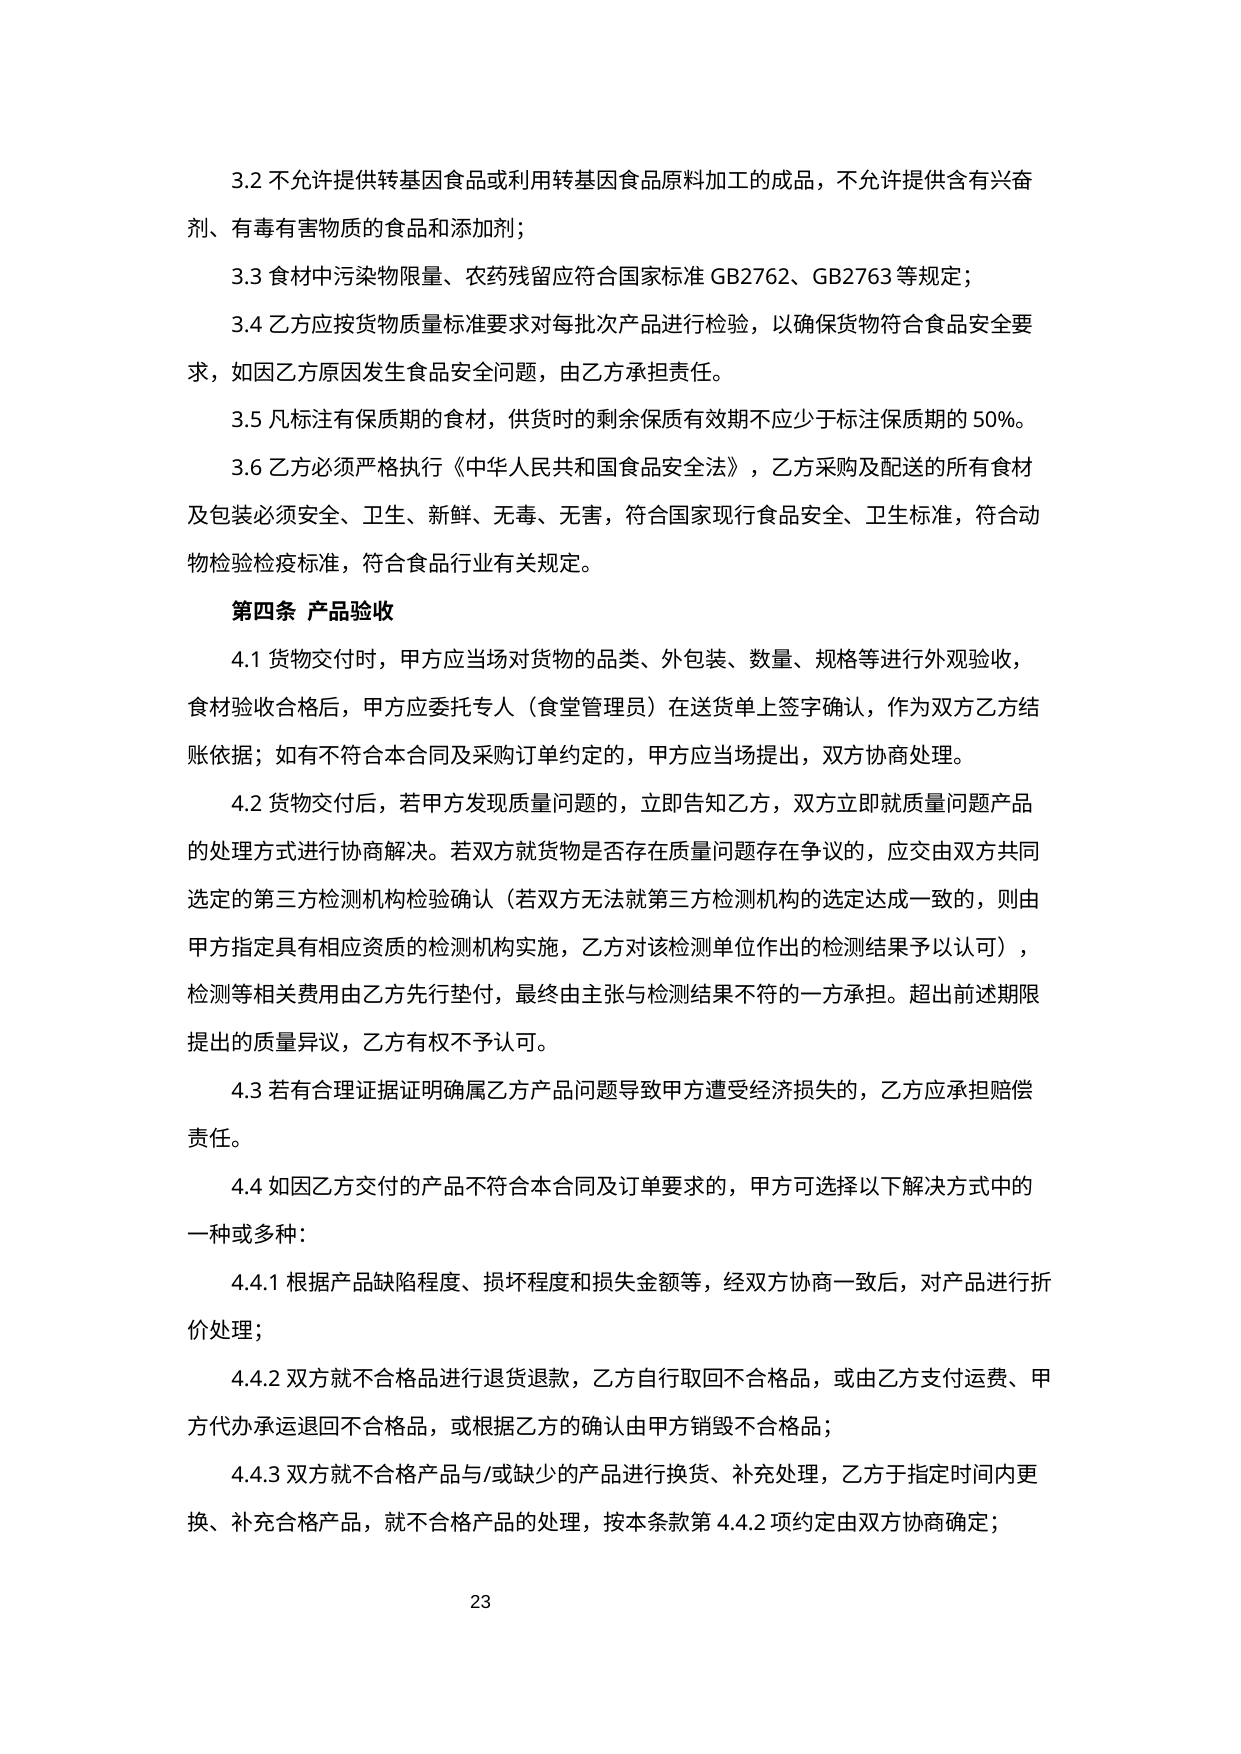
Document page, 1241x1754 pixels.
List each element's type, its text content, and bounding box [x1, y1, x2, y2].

text 4.4 如因乙方交付的产品不符合本合同及订单要求的，甲方可选择以下解决方式中的一种或多种： [187, 1156, 1053, 1252]
text 4.1 货物交付时，甲方应当场对货物的品类、外包装、数量、规格等进行外观验收，食材验收合格后，甲方应委托专人（食堂管理员）在送货单上签字确认，作为双方乙方结账依据；如有不符合本合同及采购订单约定的，甲方应当场提出，双方协商处理。 [187, 629, 1053, 773]
text 4.4.1 根据产品缺陷程度、损坏程度和损失金额等，经双方协商一致后，对产品进行折价处理； [187, 1252, 1053, 1348]
text 3.3 食材中污染物限量、农药残留应符合国家标准GB2762、GB2763等规定； [187, 246, 1053, 294]
text 4.2 货物交付后，若甲方发现质量问题的，立即告知乙方，双方立即就质量问题产品的处理方式进行协商解决。若双方就货物是否存在质量问题存在争议的，应交由双方共同选定的第三方检测机构检验确认（若双方无法就第三方检测机构的选定达成一致的，则由甲方指定具有相应资质的检测机构实施，乙方对该检测单位作出的检测结果予以认可），检测等相关费用由乙方先行垫付，最终由主张与检测结果不符的一方承担。超出前述期限提出的质量异议，乙方有权不予认可。 [187, 773, 1053, 1060]
text 第四条 产品验收 [187, 581, 1053, 629]
text 3.5 凡标注有保质期的食材，供货时的剩余保质有效期不应少于标注保质期的50%。 [187, 389, 1053, 437]
text 3.2 不允许提供转基因食品或利用转基因食品原料加工的成品，不允许提供含有兴奋剂、有毒有害物质的食品和添加剂； [187, 150, 1053, 246]
text 4.4.2 双方就不合格品进行退货退款，乙方自行取回不合格品，或由乙方支付运费、甲方代办承运退回不合格品，或根据乙方的确认由甲方销毁不合格品； [187, 1348, 1053, 1444]
text 3.6 乙方必须严格执行《中华人民共和国食品安全法》，乙方采购及配送的所有食材及包装必须安全、卫生、新鲜、无毒、无害，符合国家现行食品安全、卫生标准，符合动物检验检疫标准，符合食品行业有关规定。 [187, 437, 1053, 581]
text 4.4.3 双方就不合格产品与/或缺少的产品进行换货、补充处理，乙方于指定时间内更换、补充合格产品，就不合格产品的处理，按本条款第4.4.2项约定由双方协商确定； [187, 1444, 1053, 1539]
text 3.4 乙方应按货物质量标准要求对每批次产品进行检验，以确保货物符合食品安全要求，如因乙方原因发生食品安全问题，由乙方承担责任。 [187, 294, 1053, 389]
text 4.3 若有合理证据证明确属乙方产品问题导致甲方遭受经济损失的，乙方应承担赔偿责任。 [187, 1060, 1053, 1156]
